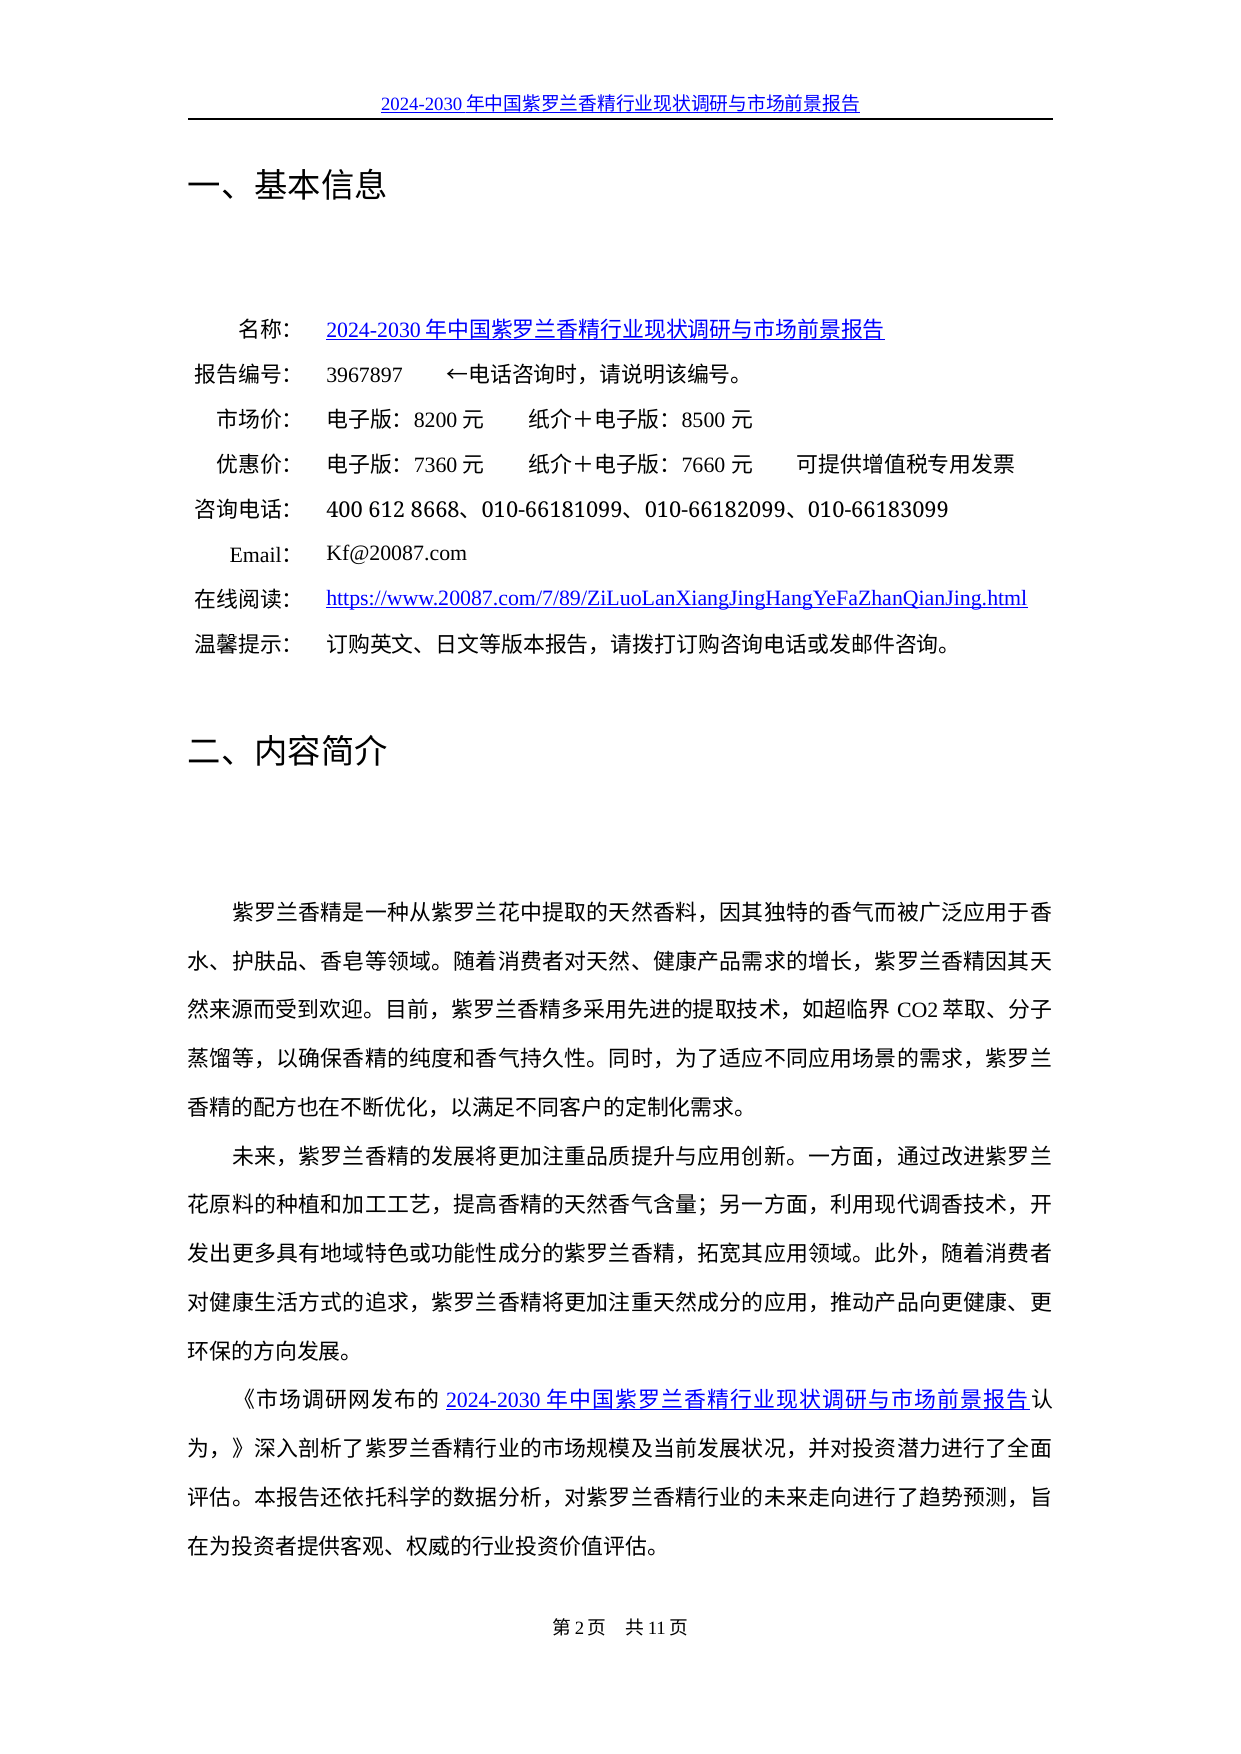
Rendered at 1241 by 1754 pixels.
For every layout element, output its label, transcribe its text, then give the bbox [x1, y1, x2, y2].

table_cell 温馨提示： [167, 627, 315, 672]
table_cell 咨询电话： [167, 492, 315, 537]
table_cell [315, 582, 1073, 627]
table_cell 在线阅读： [167, 582, 315, 627]
table_cell 订购英文、日文等版本报告，请拨打订购咨询电话或发邮件咨询。 [315, 627, 1073, 672]
table_cell 报告编号： [167, 357, 315, 402]
table_header 名称： [167, 312, 315, 357]
table_cell 电子版：7360 元 纸介＋电子版：7660 元 可提供增值税专用发票 [315, 447, 1073, 492]
table_cell 市场价： [167, 402, 315, 447]
table_header 2024-2030年中国紫罗兰香精行业现状调研与市场前景报告 [315, 312, 1073, 357]
table_cell Email： [167, 537, 315, 582]
table_cell 优惠价： [167, 447, 315, 492]
title 二、内容简介 [187, 717, 1053, 782]
table_cell 3967897 ←电话咨询时，请说明该编号。 [315, 357, 1073, 402]
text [187, 894, 1053, 1561]
table_cell 400 612 8668、010-66181099、010-66182099、010-66183099 [315, 492, 1073, 537]
table_cell Kf@20087.com [315, 537, 1073, 582]
table_cell 电子版：8200 元 纸介＋电子版：8500 元 [315, 402, 1073, 447]
title 一、基本信息 [187, 150, 1053, 215]
